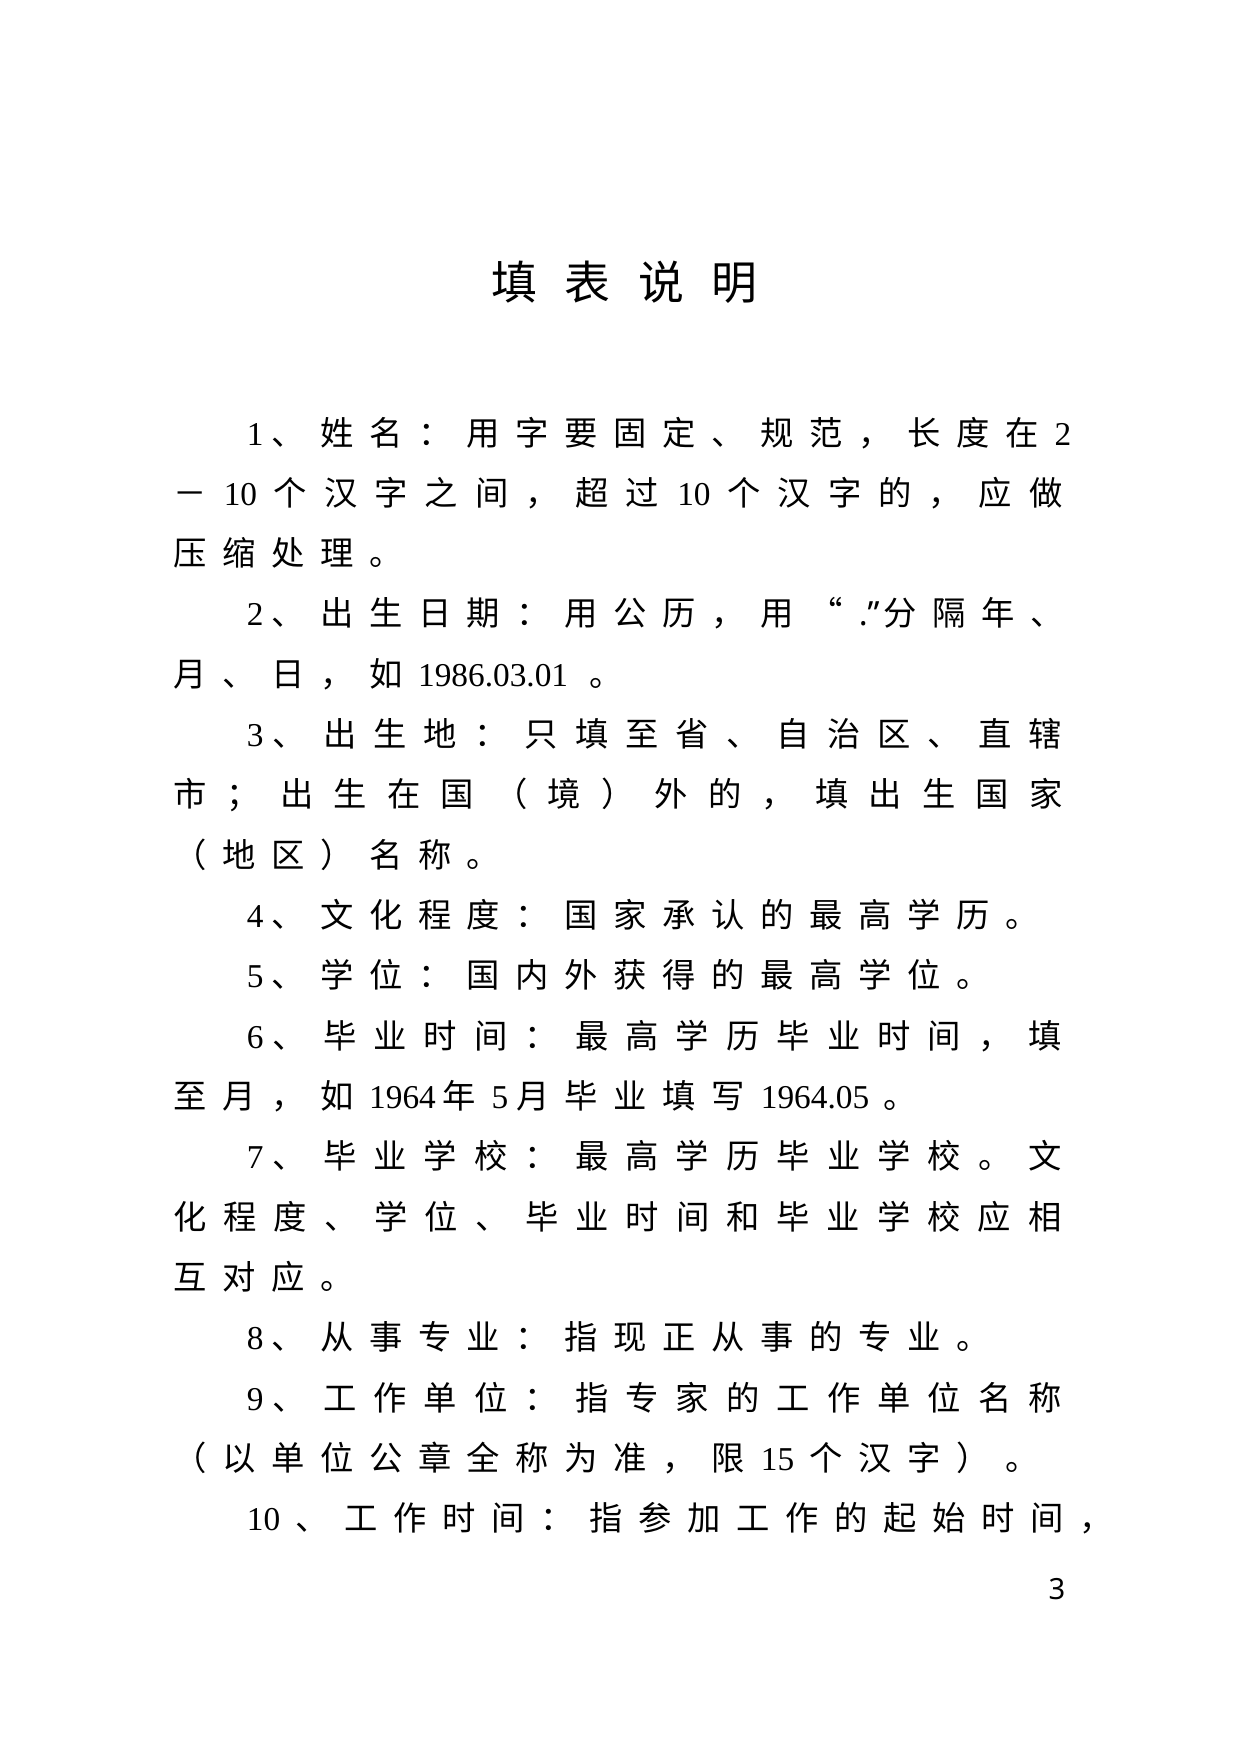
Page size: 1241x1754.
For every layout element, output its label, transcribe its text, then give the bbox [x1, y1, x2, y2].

text 3、出生地：只填至省、自治区、直辖市；出生在国（境）外的，填出生国家（地区）名称。 [173, 702, 1079, 883]
text 1、姓名：用字要固定、规范，长度在2－10个汉字之间，超过10个汉字的，应做压缩处理。 [173, 400, 1079, 581]
text 填 表 说 明 [173, 219, 1079, 340]
text 6、毕业时间：最高学历毕业时间，填至月，如1964年5月毕业填写1964.05。 [173, 1003, 1079, 1124]
text 2、出生日期：用公历，用“.”分隔年、月、日，如1986.03.01。 [173, 581, 1079, 702]
text 9、工作单位：指专家的工作单位名称（以单位公章全称为准，限15个汉字）。 [173, 1365, 1079, 1486]
text 7、毕业学校：最高学历毕业学校。文化程度、学位、毕业时间和毕业学校应相互对应。 [173, 1124, 1079, 1305]
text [173, 1486, 1079, 1546]
text 4、文化程度：国家承认的最高学历。 [173, 883, 1079, 943]
text 8、从事专业：指现正从事的专业。 [173, 1305, 1079, 1365]
text 5、学位：国内外获得的最高学位。 [173, 943, 1079, 1003]
